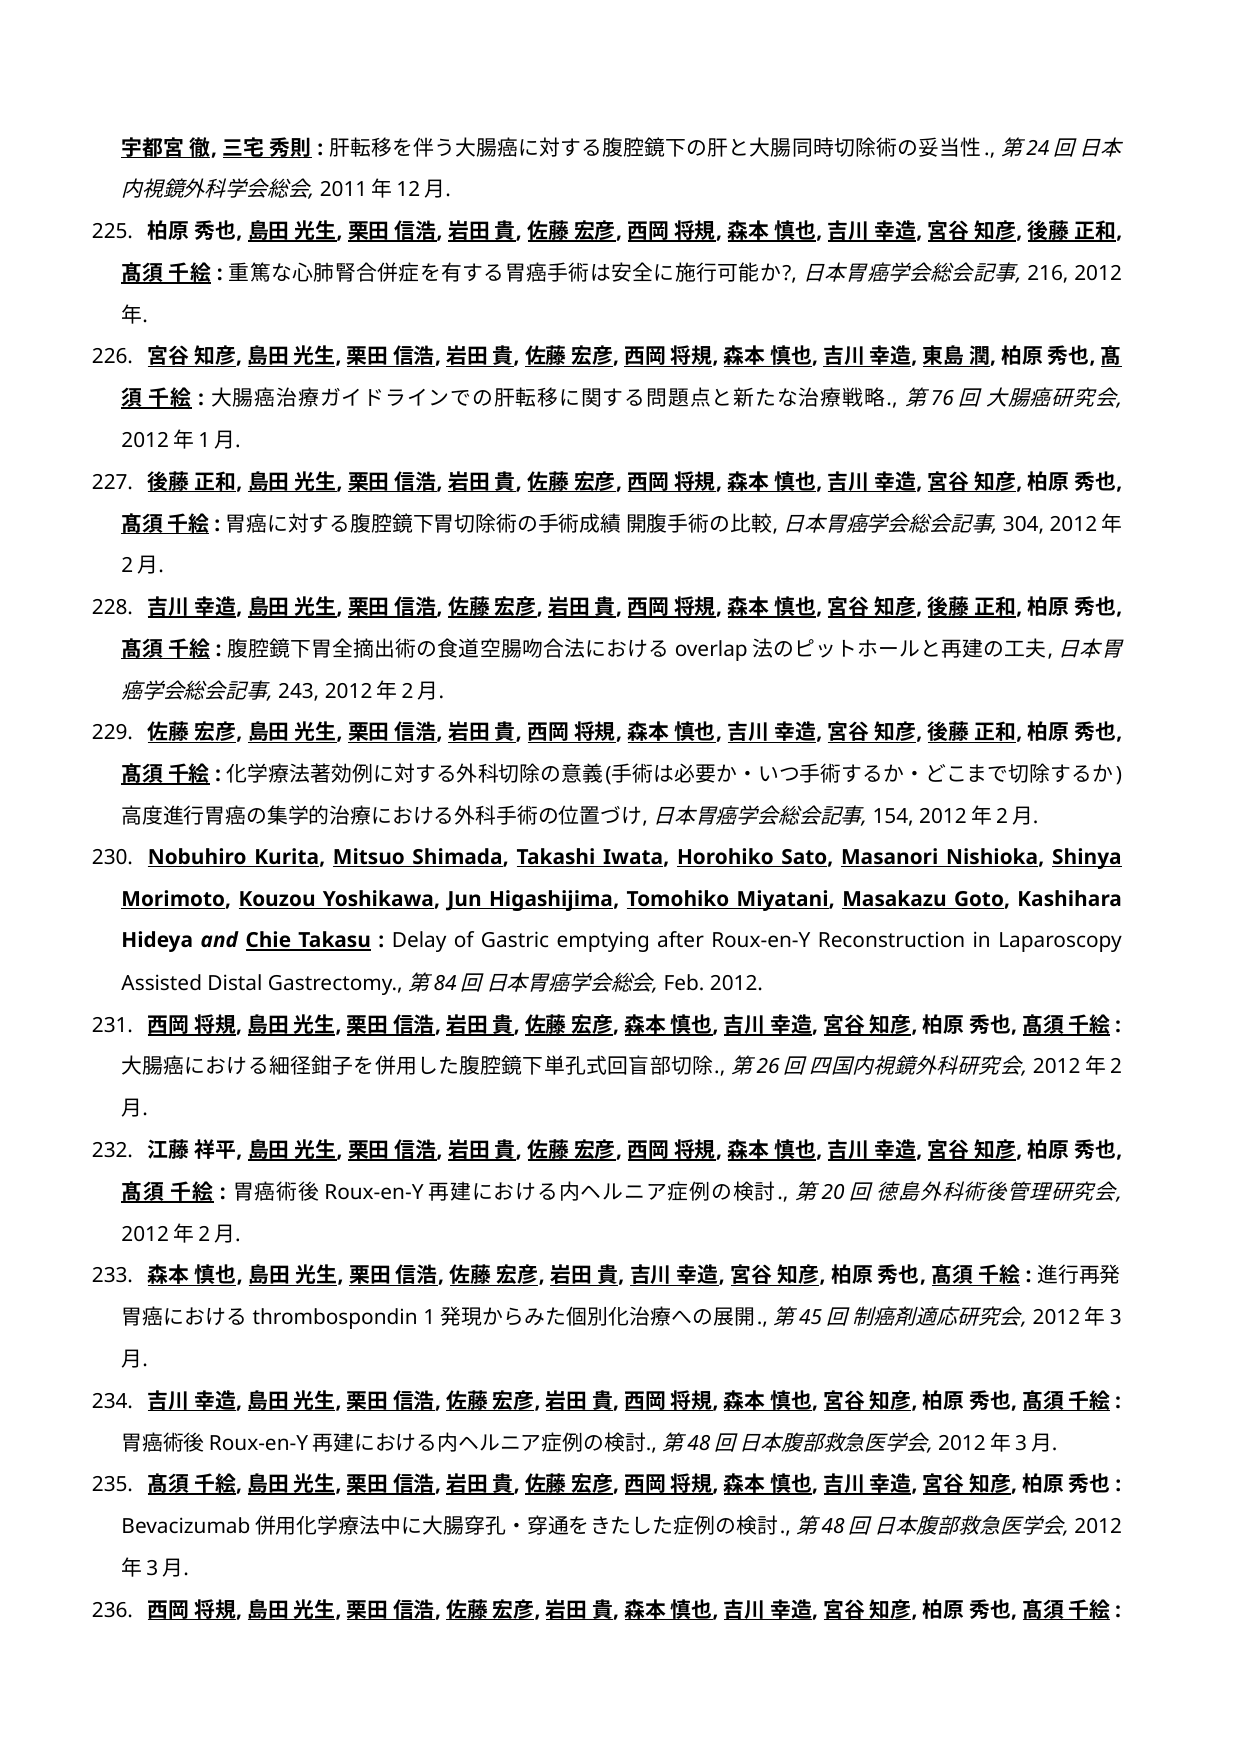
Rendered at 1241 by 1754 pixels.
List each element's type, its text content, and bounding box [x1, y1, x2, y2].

list 森本 慎也, 島田 光生, 栗田 信浩, 佐藤 宏彦, 岩田 貴, 吉川 幸造, 宮谷 知彦, 柏原 秀也, 髙須 千絵 : 進行再発胃癌におけるthrombospondin 1発現からみた個別化治療への展開., 第45回 制癌剤適応研究会, 2012年3月. [92, 1253, 1122, 1378]
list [92, 125, 1122, 209]
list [92, 1587, 1122, 1629]
list 後藤 正和, 島田 光生, 栗田 信浩, 岩田 貴, 佐藤 宏彦, 西岡 将規, 森本 慎也, 吉川 幸造, 宮谷 知彦, 柏原 秀也, 髙須 千絵 : 胃癌に対する腹腔鏡下胃切除術の手術成績 開腹手術の比較, 日本胃癌学会総会記事, 304, 2012年2月. [92, 459, 1122, 584]
list 柏原 秀也, 島田 光生, 栗田 信浩, 岩田 貴, 佐藤 宏彦, 西岡 将規, 森本 慎也, 吉川 幸造, 宮谷 知彦, 後藤 正和, 髙須 千絵 : 重篤な心肺腎合併症を有する胃癌手術は安全に施行可能か?, 日本胃癌学会総会記事, 216, 2012年. [92, 209, 1122, 334]
list 佐藤 宏彦, 島田 光生, 栗田 信浩, 岩田 貴, 西岡 将規, 森本 慎也, 吉川 幸造, 宮谷 知彦, 後藤 正和, 柏原 秀也, 髙須 千絵 : 化学療法著効例に対する外科切除の意義(手術は必要か・いつ手術するか・どこまで切除するか) 高度進行胃癌の集学的治療における外科手術の位置づけ, 日本胃癌学会総会記事, 154, 2012年2月. [92, 710, 1122, 835]
list 江藤 祥平, 島田 光生, 栗田 信浩, 岩田 貴, 佐藤 宏彦, 西岡 将規, 森本 慎也, 吉川 幸造, 宮谷 知彦, 柏原 秀也, 髙須 千絵 : 胃癌術後Roux-en-Y再建における内ヘルニア症例の検討., 第20回 徳島外科術後管理研究会, 2012年2月. [92, 1128, 1122, 1253]
list 西岡 将規, 島田 光生, 栗田 信浩, 岩田 貴, 佐藤 宏彦, 森本 慎也, 吉川 幸造, 宮谷 知彦, 柏原 秀也, 髙須 千絵 : 大腸癌における細径鉗子を併用した腹腔鏡下単孔式回盲部切除., 第26回 四国内視鏡外科研究会, 2012年2月. [92, 1002, 1122, 1128]
list 髙須 千絵, 島田 光生, 栗田 信浩, 岩田 貴, 佐藤 宏彦, 西岡 将規, 森本 慎也, 吉川 幸造, 宮谷 知彦, 柏原 秀也 : Bevacizumab併用化学療法中に大腸穿孔・穿通をきたした症例の検討., 第48回 日本腹部救急医学会, 2012年3月. [92, 1462, 1122, 1587]
list 吉川 幸造, 島田 光生, 栗田 信浩, 佐藤 宏彦, 岩田 貴, 西岡 将規, 森本 慎也, 宮谷 知彦, 後藤 正和, 柏原 秀也, 髙須 千絵 : 腹腔鏡下胃全摘出術の食道空腸吻合法におけるoverlap法のピットホールと再建の工夫, 日本胃癌学会総会記事, 243, 2012年2月. [92, 584, 1122, 710]
list 吉川 幸造, 島田 光生, 栗田 信浩, 佐藤 宏彦, 岩田 貴, 西岡 将規, 森本 慎也, 宮谷 知彦, 柏原 秀也, 髙須 千絵 : 胃癌術後Roux-en-Y再建における内ヘルニア症例の検討., 第48回 日本腹部救急医学会, 2012年3月. [92, 1378, 1122, 1462]
list Nobuhiro Kurita, Mitsuo Shimada, Takashi Iwata, Horohiko Sato, Masanori Nishioka, Shinya Morimoto, Kouzou Yoshikawa, Jun Higashijima, Tomohiko Miyatani, Masakazu Goto, Kashihara Hideya and Chie Takasu : Delay of Gastric emptying after Roux-en-Y Reconstruction in Laparoscopy Assisted Distal Gastrectomy., 第84回 日本胃癌学会総会, Feb. 2012. [92, 835, 1122, 1002]
list 宮谷 知彦, 島田 光生, 栗田 信浩, 岩田 貴, 佐藤 宏彦, 西岡 将規, 森本 慎也, 吉川 幸造, 東島 潤, 柏原 秀也, 髙須 千絵 : 大腸癌治療ガイドラインでの肝転移に関する問題点と新たな治療戦略., 第76回 大腸癌研究会, 2012年1月. [92, 334, 1122, 459]
